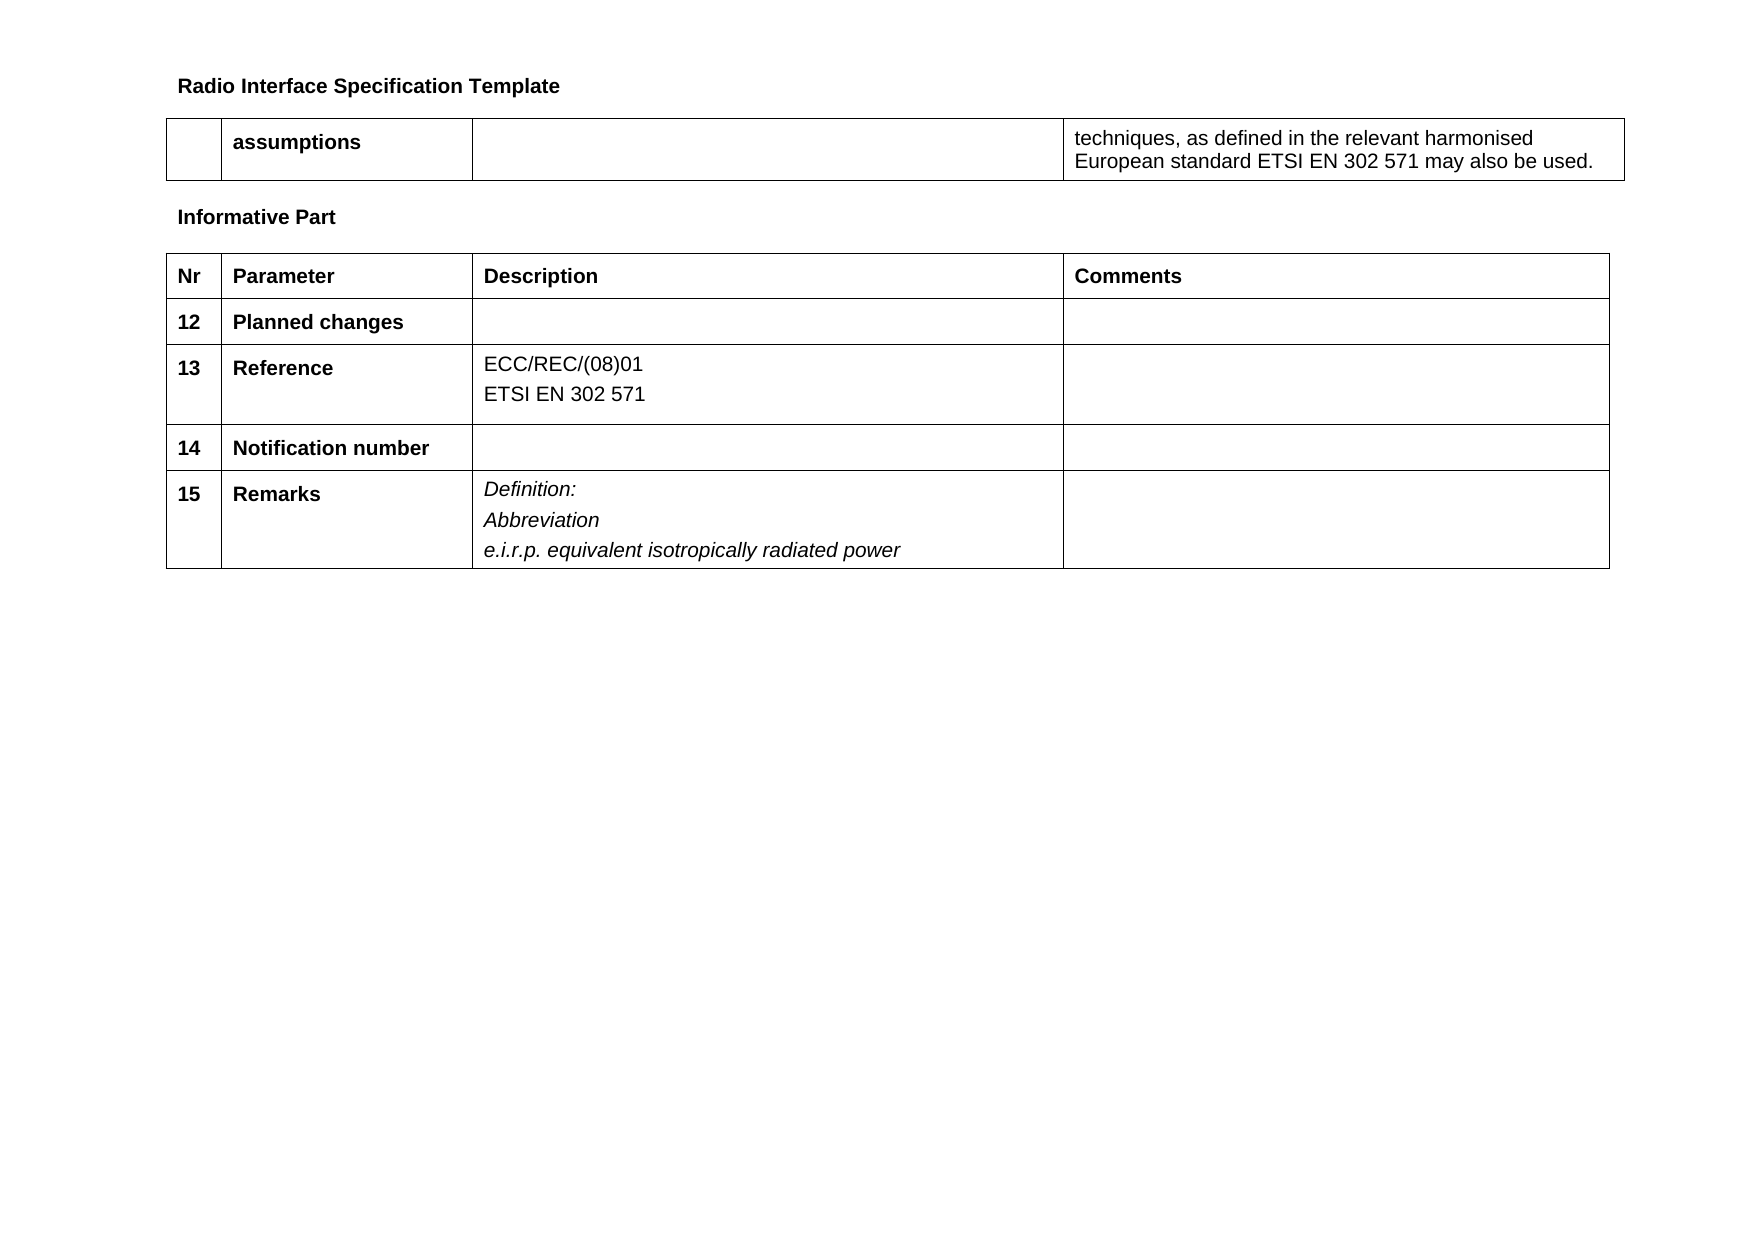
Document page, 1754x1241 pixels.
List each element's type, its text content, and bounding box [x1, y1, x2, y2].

table_cell 12 [167, 299, 221, 344]
table_cell 13 [167, 345, 221, 424]
table_cell [1064, 425, 1609, 470]
table_cell Notification number [222, 425, 472, 470]
table_cell [1064, 299, 1609, 344]
table_cell ECC/REC/(08)01 ETSI EN 302 571 [473, 345, 1063, 424]
table_cell [1064, 345, 1609, 424]
table_header Comments [1064, 254, 1609, 298]
table_cell 11 [167, 119, 221, 179]
table_header Description [473, 254, 1063, 298]
table_cell [473, 425, 1063, 470]
table_header Nr [167, 254, 221, 298]
table_cell Reference [222, 345, 472, 424]
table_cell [473, 119, 1063, 179]
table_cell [222, 119, 472, 179]
table_cell 15 [167, 471, 221, 568]
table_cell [1064, 119, 1624, 179]
text Informative Part [177, 204, 1577, 228]
table_cell [1064, 471, 1609, 568]
table_cell Planned changes [222, 299, 472, 344]
table_cell Remarks [222, 471, 472, 568]
table_cell 14 [167, 425, 221, 470]
table_cell Definition: Abbreviation e.i.r.p. equivalent isotropically radiated power [473, 471, 1063, 568]
table_header Parameter [222, 254, 472, 298]
table_cell [473, 299, 1063, 344]
